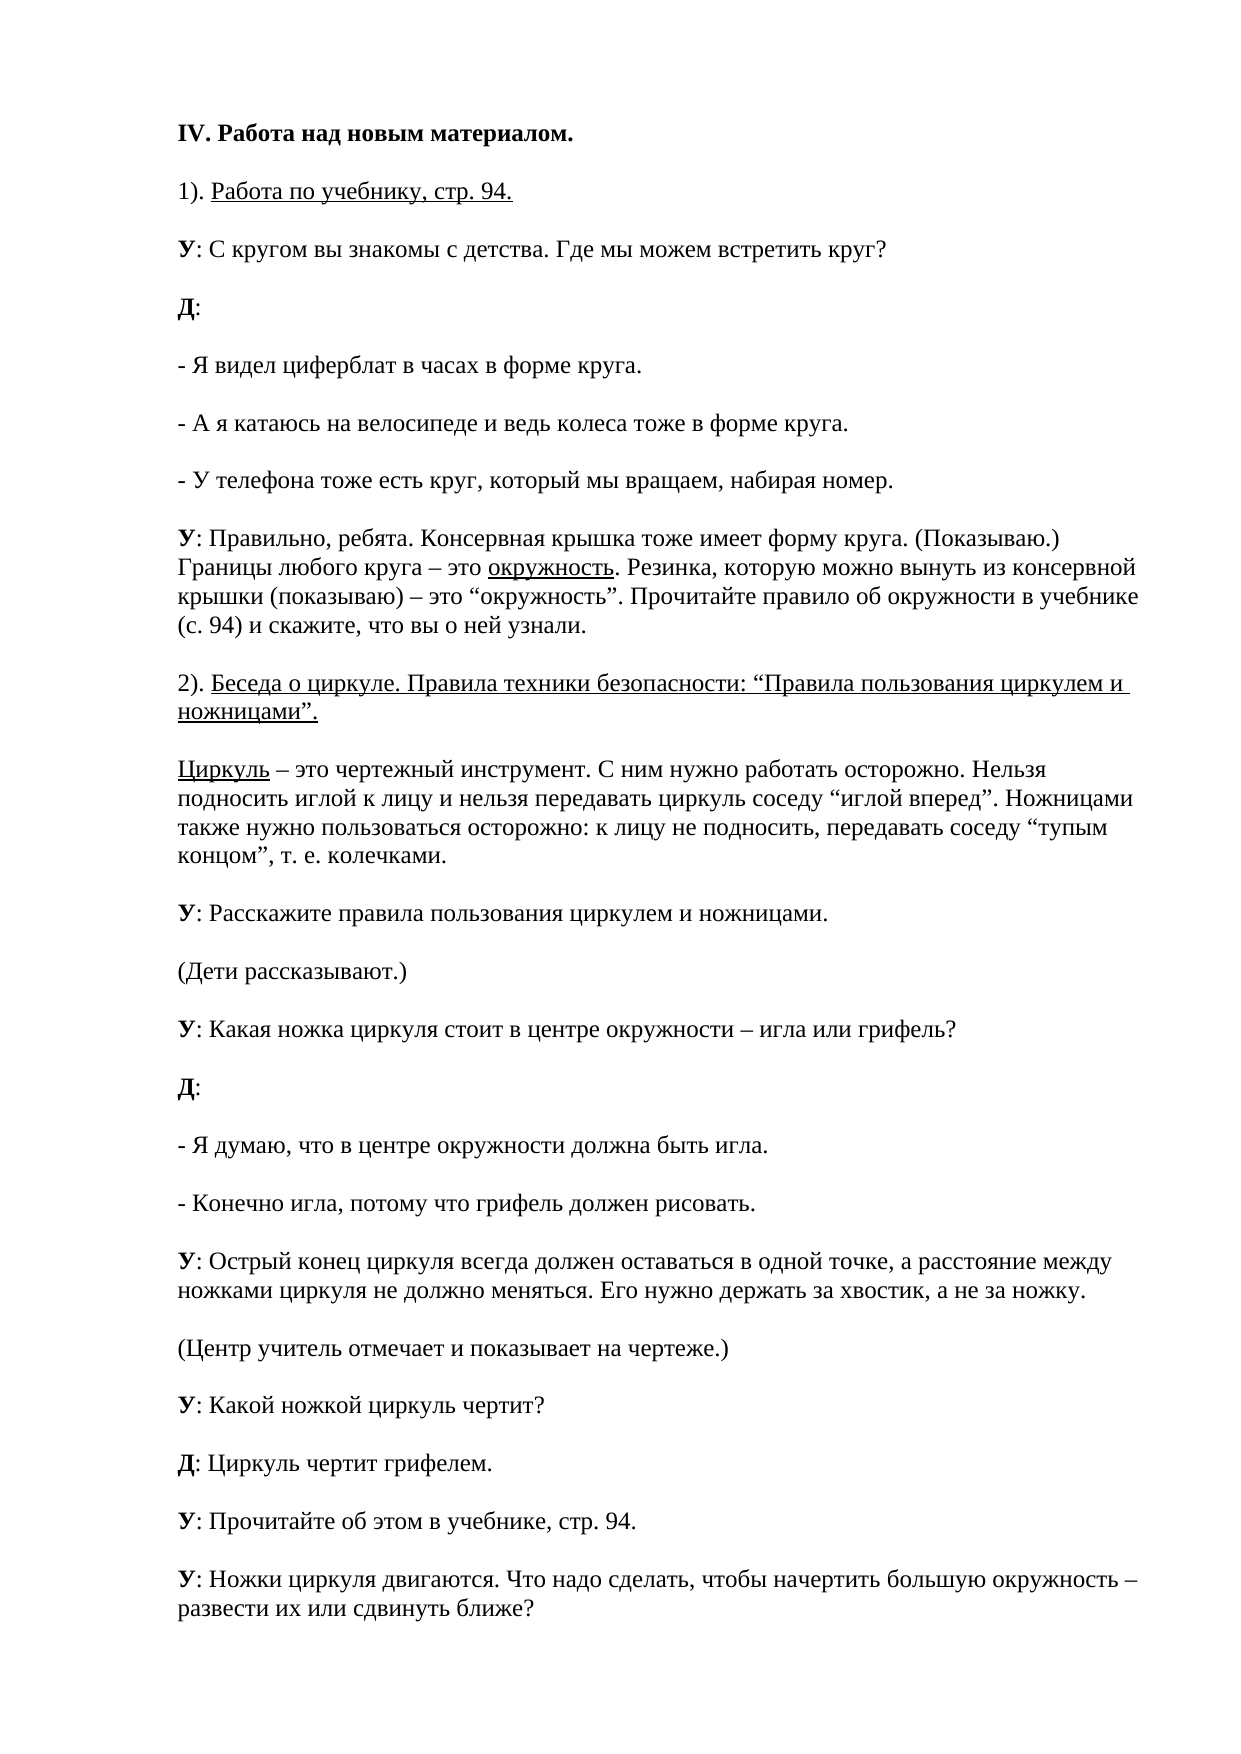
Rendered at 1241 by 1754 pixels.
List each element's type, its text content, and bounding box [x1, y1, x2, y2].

text У: Ножки циркуля двигаются. Что надо сделать, чтобы начертить большую окружность – развести их или сдвинуть ближе? [177, 1564, 1152, 1622]
text У: Правильно, ребята. Консервная крышка тоже имеет форму круга. (Показываю.) Границы любого круга – это окружность. Резинка, которую можно вынуть из консервной крышки (показываю) – это “окружность”. Прочитайте правило об окружности в учебнике (с. 94) и скажите, что вы о ней узнали. [177, 523, 1152, 638]
text У: Какой ножкой циркуль чертит? [177, 1391, 1152, 1419]
text У: Какая ножка циркуля стоит в центре окружности – игла или грифель? [177, 1014, 1152, 1043]
text ІV. Работа над новым материалом. [177, 118, 1152, 147]
text - Я думаю, что в центре окружности должна быть игла. [177, 1130, 1152, 1159]
text У: С кругом вы знакомы с детства. Где мы можем встретить круг? [177, 234, 1152, 263]
text - А я катаюсь на велосипеде и ведь колеса тоже в форме круга. [177, 408, 1152, 436]
text У: Расскажите правила пользования циркулем и ножницами. [177, 898, 1152, 927]
text У: Прочитайте об этом в учебнике, стр. 94. [177, 1506, 1152, 1535]
text Д: Циркуль чертит грифелем. [177, 1448, 1152, 1477]
text - У телефона тоже есть круг, который мы вращаем, набирая номер. [177, 466, 1152, 494]
text Д: [177, 1072, 1152, 1101]
text (Центр учитель отмечает и показывает на чертеже.) [177, 1333, 1152, 1361]
text У: Острый конец циркуля всегда должен оставаться в одной точке, а расстояние между ножками циркуля не должно меняться. Его нужно держать за хвостик, а не за ножку. [177, 1246, 1152, 1303]
text 2). Беседа о циркуле. Правила техники безопасности: “Правила пользования циркулем и ножницами”. [177, 668, 1152, 725]
text - Я видел циферблат в часах в форме круга. [177, 350, 1152, 378]
text Д: [177, 292, 1152, 321]
text (Дети рассказывают.) [177, 956, 1152, 985]
text - Конечно игла, потому что грифель должен рисовать. [177, 1188, 1152, 1217]
text Циркуль – это чертежный инструмент. С ним нужно работать осторожно. Нельзя подносить иглой к лицу и нельзя передавать циркуль соседу “иглой вперед”. Ножницами также нужно пользоваться осторожно: к лицу не подносить, передавать соседу “тупым концом”, т. е. колечками. [177, 754, 1152, 869]
text 1). Работа по учебнику, стр. 94. [177, 176, 1152, 205]
